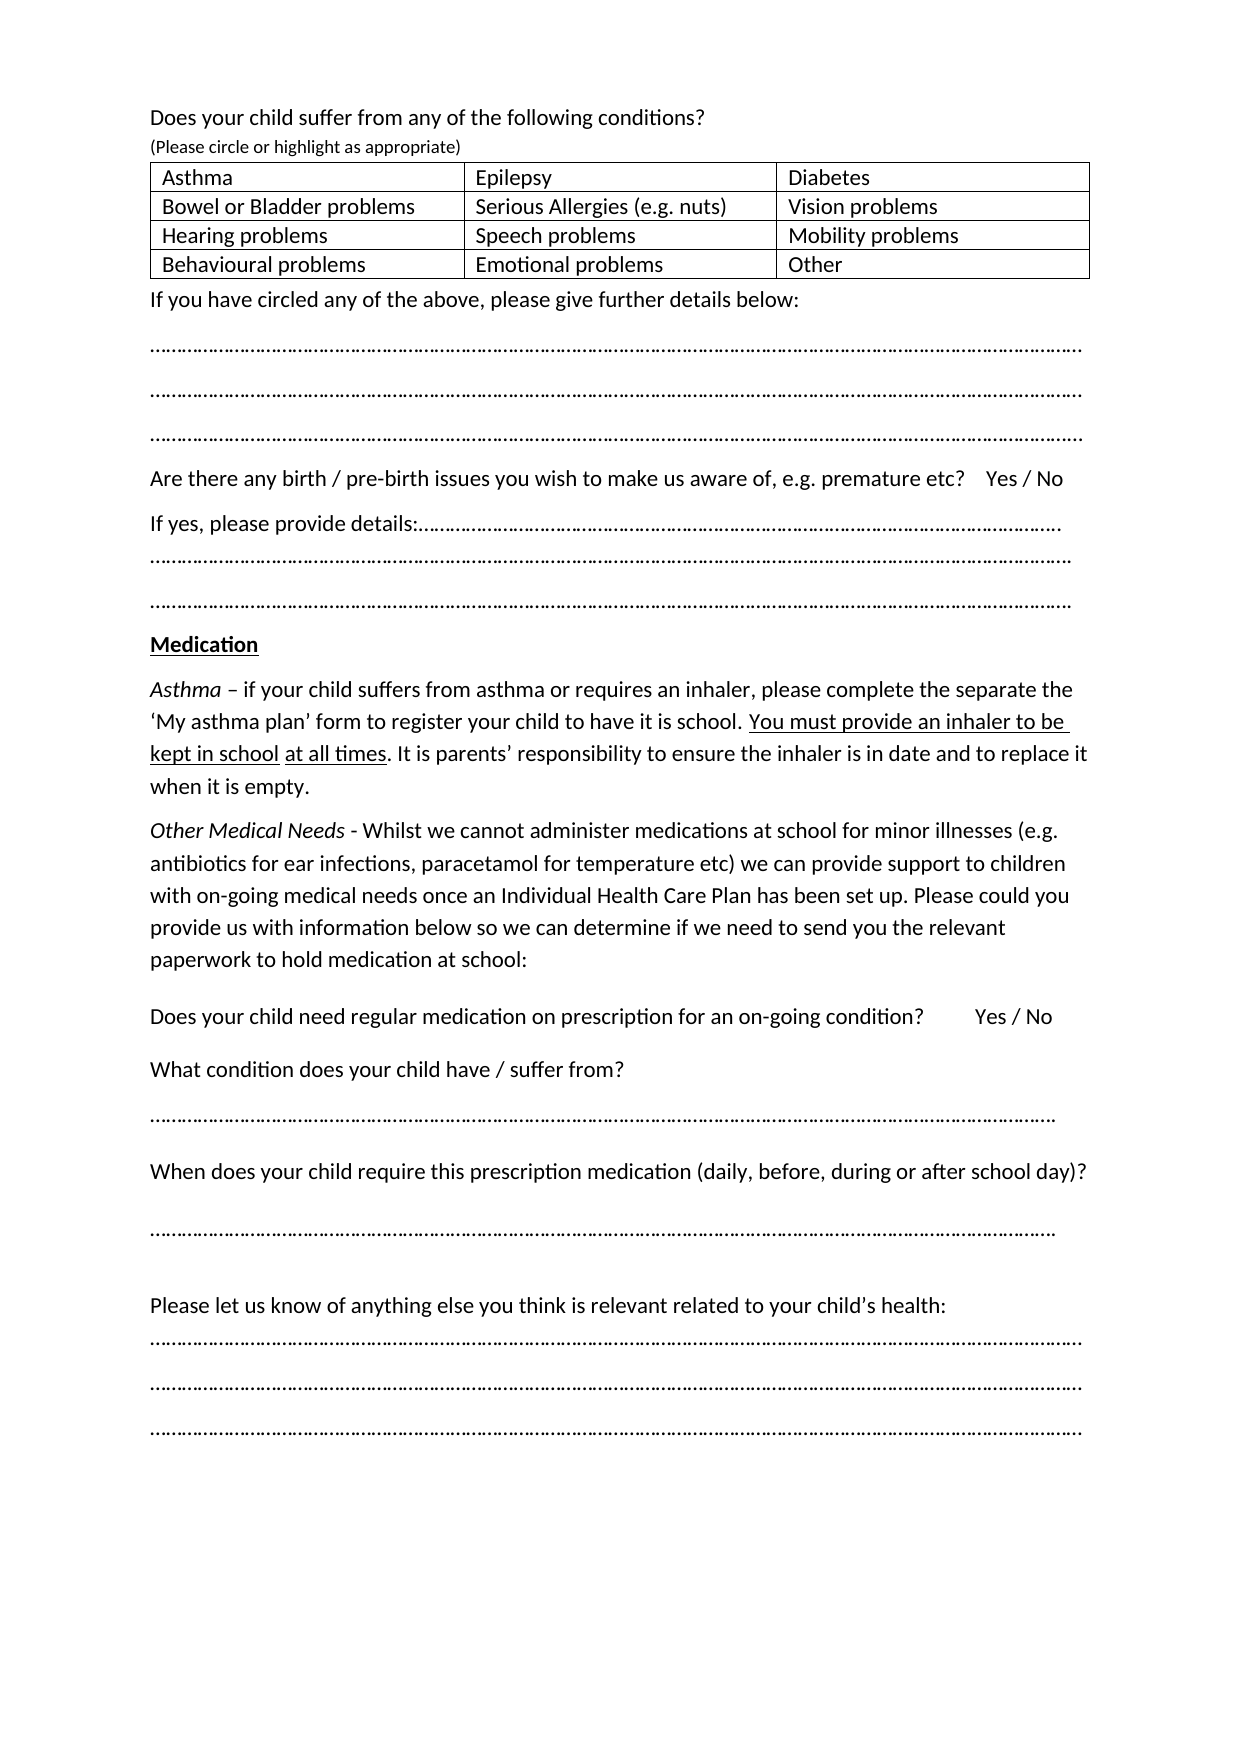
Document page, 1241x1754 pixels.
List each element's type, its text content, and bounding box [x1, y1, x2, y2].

text What condition does your child have / suffer from? [150, 1055, 1090, 1083]
text Does your child suffer from any of the following conditions? [150, 103, 1090, 131]
table_cell Speech problems [465, 221, 776, 249]
table_cell Serious Allergies (e.g. nuts) [465, 192, 776, 220]
text ………………………………………………………………………………………………………………………………………………………. [150, 1100, 1090, 1128]
text If you have circled any of the above, please give further details below: [150, 286, 1090, 313]
text …………………………………………………………………………………………………………………………………………………………… [150, 1413, 1090, 1441]
text …………………………………………………………………………………………………………………………………………………………... [150, 419, 1090, 448]
text …………………………………………………………………………………………………………………………………………………………… [150, 1368, 1090, 1396]
table_cell Mobility problems [777, 221, 1089, 249]
table_header Epilepsy [465, 163, 776, 191]
text …………………………………………………………………………………………………………………………………………………………… [150, 1323, 1090, 1352]
table_cell Other [777, 250, 1089, 278]
text Please let us know of anything else you think is relevant related to your child’s health: [150, 1291, 1090, 1319]
text (Please circle or highlight as appropriate) [150, 136, 1090, 158]
text ………………………………………………………………………………………………………………………………………………………. [150, 1214, 1090, 1242]
text Are there any birth / pre-birth issues you wish to make us aware of, e.g. premature etc? Yes / No [150, 464, 1090, 492]
text When does your child require this prescription medication (daily, before, during or after school day)? [150, 1157, 1090, 1185]
table_cell Bowel or Bladder problems [151, 192, 464, 220]
text …………………………………………………………………………………………………………………………………………………………… [150, 330, 1090, 358]
table_header Diabetes [777, 163, 1089, 191]
text …………………………………………………………………………………………………………………………………………………………… [150, 375, 1090, 403]
table_cell Hearing problems [151, 221, 464, 249]
text Does your child need regular medication on prescription for an on-going condition? Yes / No [150, 1002, 1090, 1030]
text If yes, please provide details:………………………………………………………………………………………………………….. [150, 509, 1090, 537]
text Asthma – if your child suffers from asthma or requires an inhaler, please complete the separate the ‘My asthma plan’ form to register your child to have it is school. You must provide an inhaler to be kept in school at all times. It is parents’ responsibility to ensure the inhaler is in date and to replace it when it is empty. [150, 675, 1090, 800]
table_cell Vision problems [777, 192, 1089, 220]
text Medication [150, 631, 1090, 658]
text …………………………………………………………………………………………………………………………………………………………. [150, 541, 1090, 569]
table_header Asthma [151, 163, 464, 191]
table_cell Emotional problems [465, 250, 776, 278]
table_cell Behavioural problems [151, 250, 464, 278]
text Other Medical Needs - Whilst we cannot administer medications at school for minor illnesses (e.g. antibiotics for ear infections, paracetamol for temperature etc) we can provide support to children with on-going medical needs once an Individual Health Care Plan has been set up. Please could you provide us with information below so we can determine if we need to send you the relevant paperwork to hold medication at school: [150, 816, 1090, 973]
text …………………………………………………………………………………………………………………………………………………………. [150, 586, 1090, 614]
